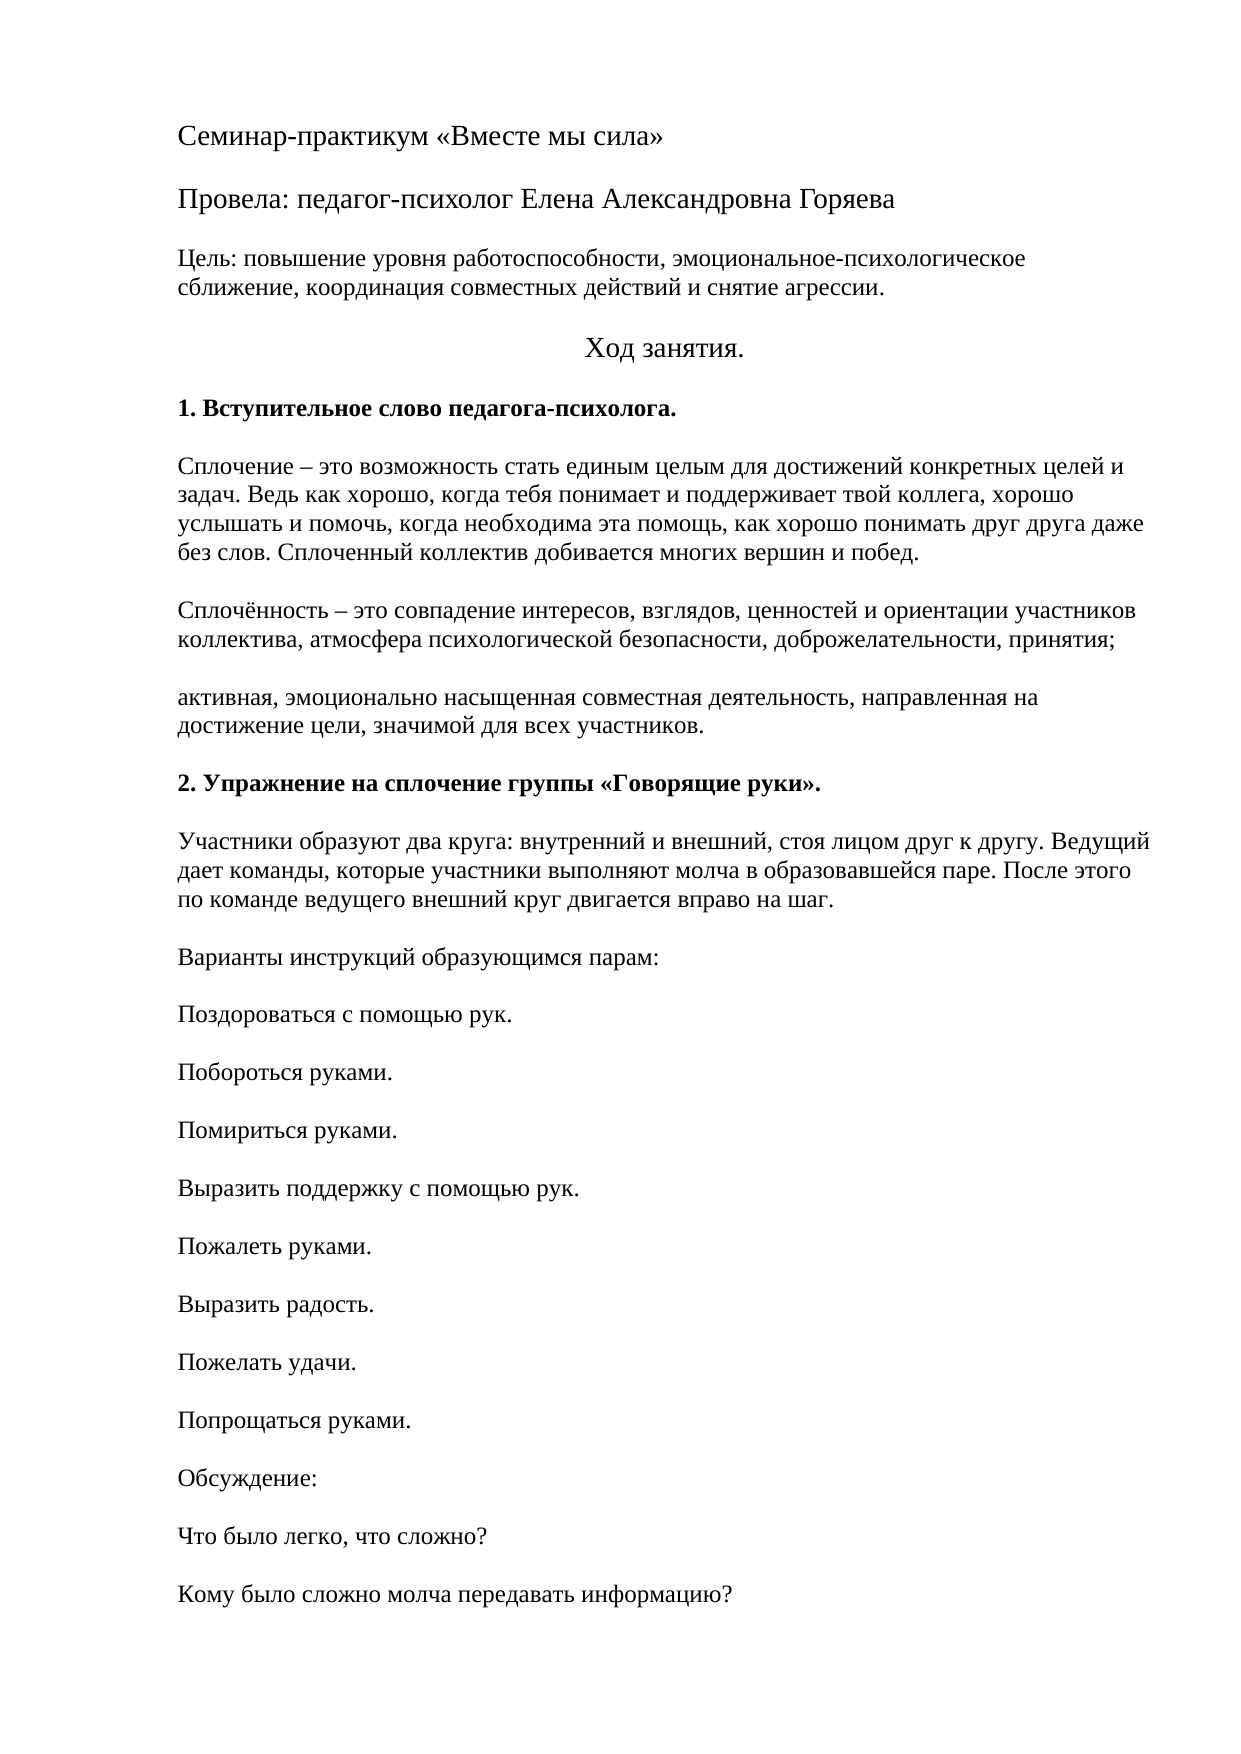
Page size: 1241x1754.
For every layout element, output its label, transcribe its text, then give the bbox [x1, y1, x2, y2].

text Провела: педагог-психолог Елена Александровна Горяева [177, 181, 1152, 214]
text 1. Вступительное слово педагога-психолога. [177, 393, 1152, 422]
text Выразить поддержку с помощью рук. [177, 1173, 1152, 1202]
text Пожелать удачи. [177, 1347, 1152, 1376]
text Побороться руками. [177, 1057, 1152, 1086]
text Попрощаться руками. [177, 1405, 1152, 1434]
text Сплочение – это возможность стать единым целым для достижений конкретных целей и задач. Ведь как хорошо, когда тебя понимает и поддерживает твой коллега, хорошо услышать и помочь, когда необходима эта помощь, как хорошо понимать друг друга даже без слов. Сплоченный коллектив добивается многих вершин и побед. [177, 451, 1152, 566]
text Ход занятия. [177, 330, 1152, 364]
text Варианты инструкций образующимся парам: [177, 942, 1152, 970]
text Кому было сложно молча передавать информацию? [177, 1579, 1152, 1607]
text Участники образуют два круга: внутренний и внешний, стоя лицом друг к другу. Ведущий дает команды, которые участники выполняют молча в образовавшейся паре. После этого по команде ведущего внешний круг двигается вправо на шаг. [177, 826, 1152, 912]
text Помириться руками. [177, 1115, 1152, 1144]
text Выразить радость. [177, 1289, 1152, 1318]
text Цель: повышение уровня работоспособности, эмоциональное-психологическое сближение, координация совместных действий и снятие агрессии. [177, 243, 1152, 301]
text 2. Упражнение на сплочение группы «Говорящие руки». [177, 768, 1152, 797]
text активная, эмоционально насыщенная совместная деятельность, направленная на достижение цели, значимой для всех участников. [177, 682, 1152, 739]
text Семинар-практикум «Вместе мы сила» [177, 118, 1152, 152]
text Сплочённость – это совпадение интересов, взглядов, ценностей и ориентации участников коллектива, атмосфера психологической безопасности, доброжелательности, принятия; [177, 595, 1152, 652]
text Пожалеть руками. [177, 1231, 1152, 1260]
text Что было легко, что сложно? [177, 1521, 1152, 1549]
text Обсуждение: [177, 1463, 1152, 1492]
text Поздороваться с помощью рук. [177, 999, 1152, 1028]
